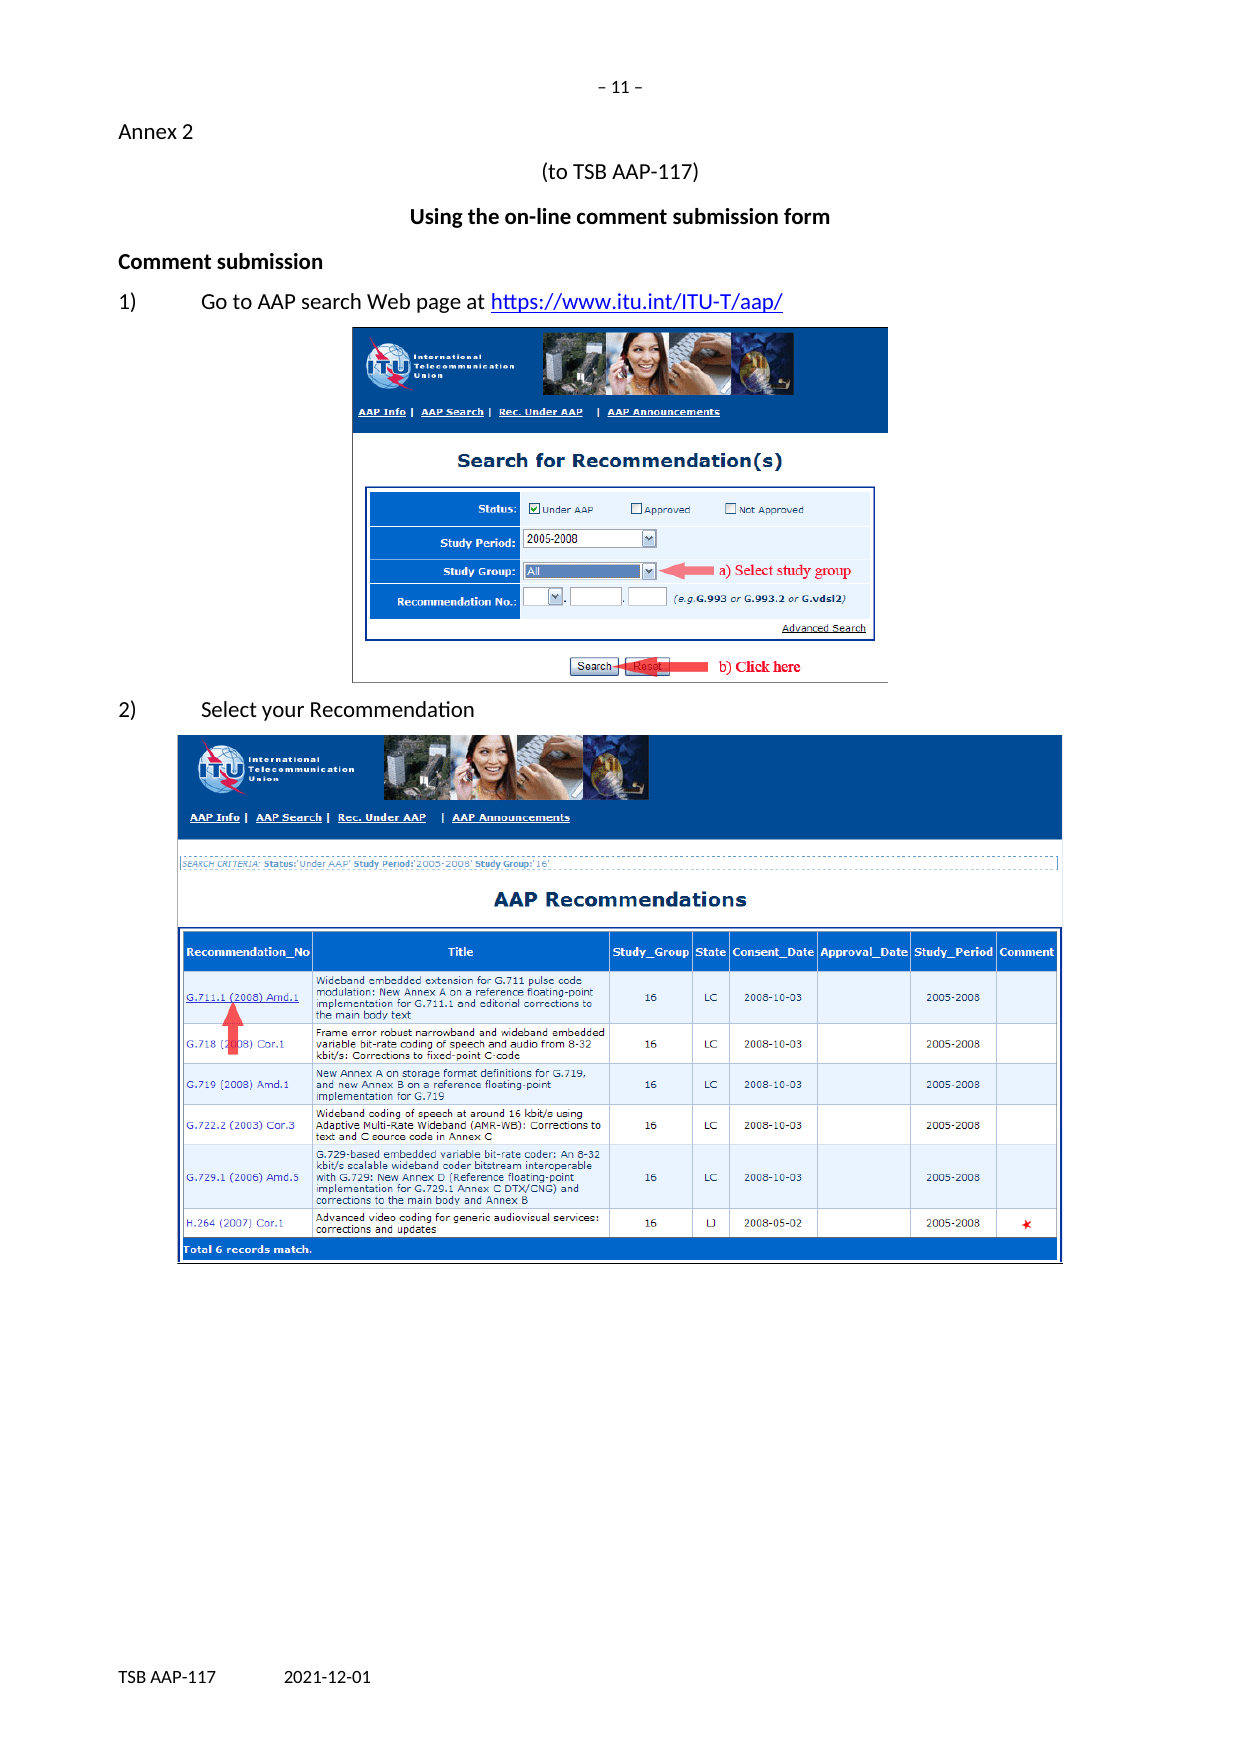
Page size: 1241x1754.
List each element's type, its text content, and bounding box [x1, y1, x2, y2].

text 2) Select your Recommendation [118, 695, 1122, 723]
subtitle Comment submission [118, 247, 1122, 275]
picture [352, 327, 888, 683]
picture [177, 735, 1063, 1264]
text Annex 2 [118, 117, 1122, 145]
subtitle Using the on-line comment submission form [118, 202, 1122, 230]
text (to TSB AAP-117) [118, 157, 1122, 186]
text 1) Go to AAP search Web page at https://www.itu.int/ITU-T/aap/ [118, 287, 1122, 315]
